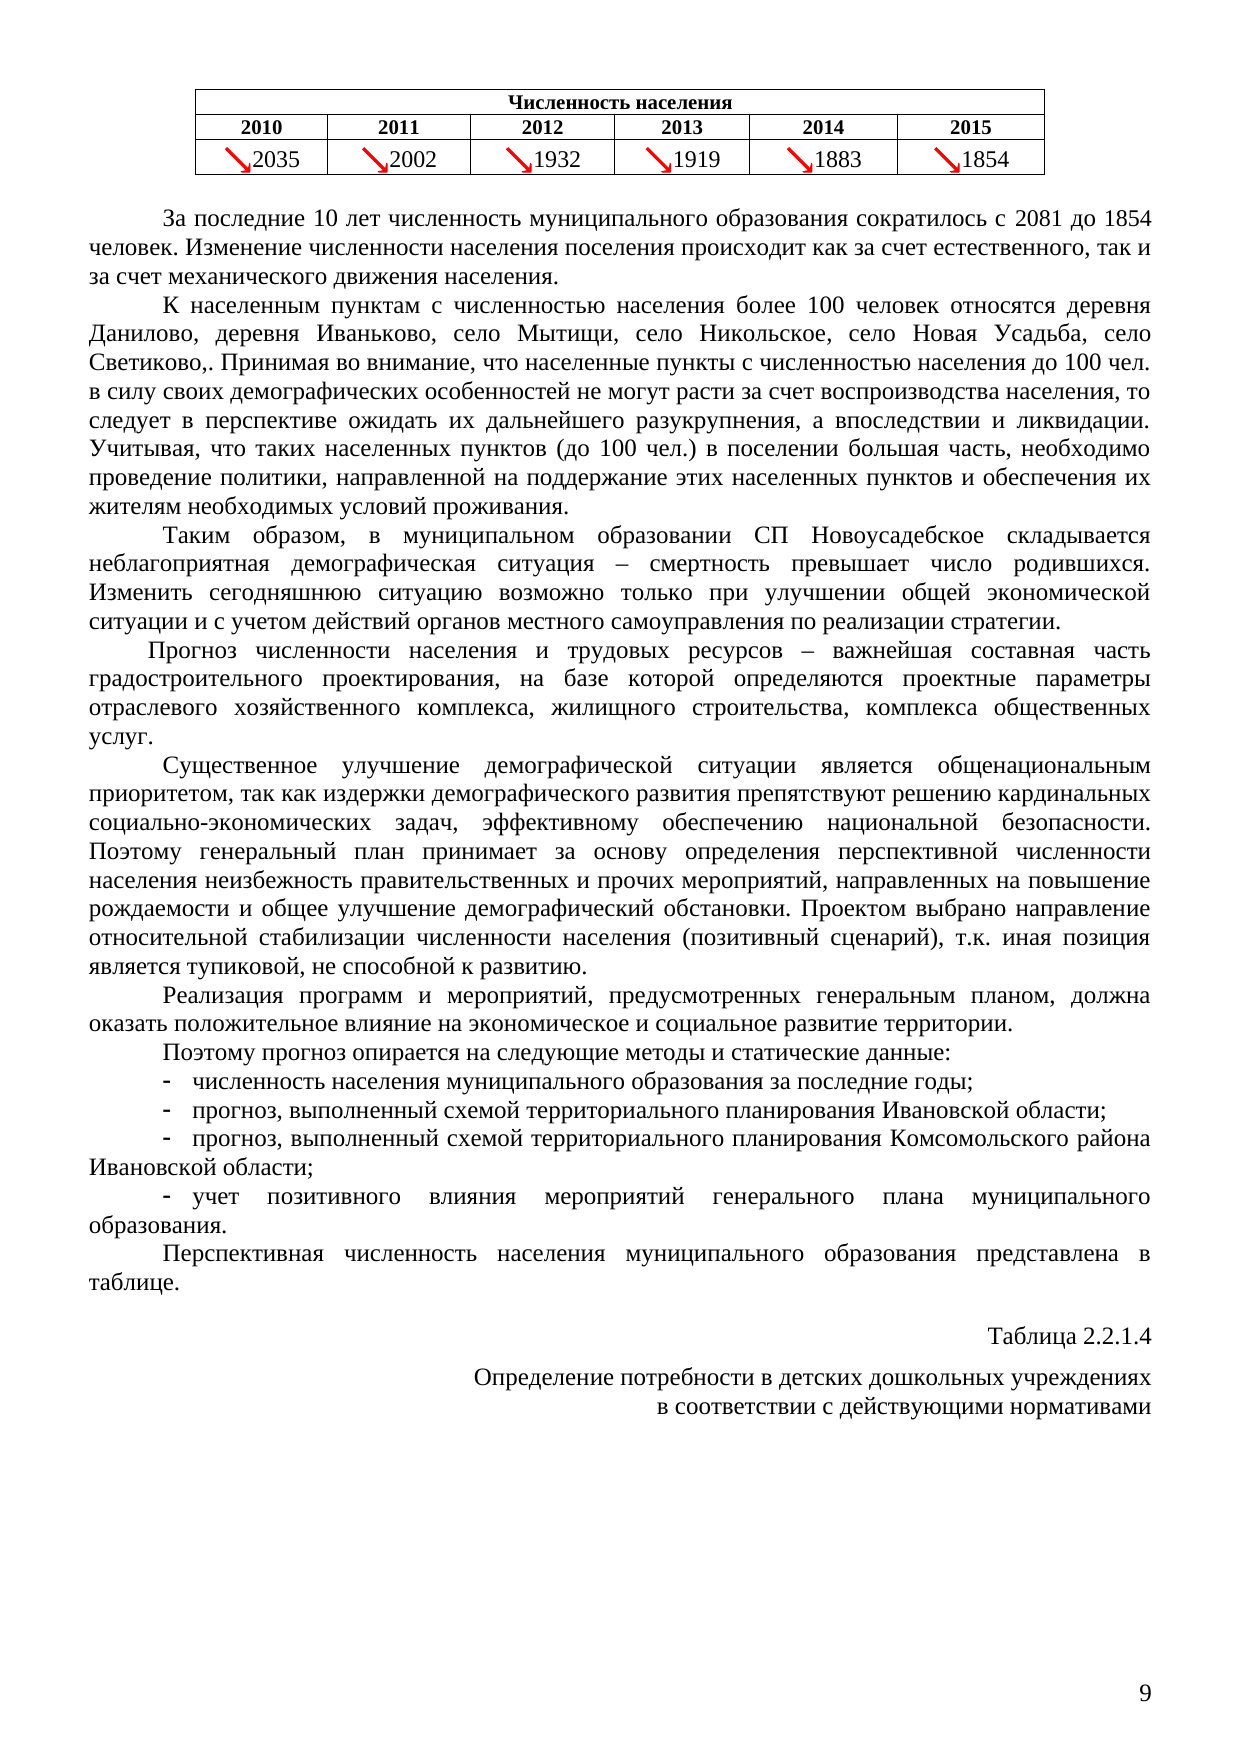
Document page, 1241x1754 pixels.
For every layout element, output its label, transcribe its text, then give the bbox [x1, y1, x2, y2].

table_cell 2014 [750, 115, 897, 139]
table_cell ↘1919 [615, 140, 749, 174]
table_cell ↘1883 [750, 140, 897, 174]
table_cell 2013 [615, 115, 749, 139]
table_cell 2011 [328, 115, 470, 139]
text в соответствии с действующими нормативами [89, 1391, 1152, 1420]
text Перспективная численность населения муниципального образования представлена в таблице. [89, 1238, 1152, 1296]
table_cell 2015 [898, 115, 1044, 139]
text прогноз, выполненный схемой территориального планирования Комсомольского района Ивановской области; [89, 1123, 1152, 1181]
text К населенным пунктам с численностью населения более 100 человек относятся деревня Данилово, деревня Иваньково, село Мытищи, село Никольское, село Новая Усадьба, село Светиково,. Принимая во внимание, что населенные пункты с численностью населения до 100 чел. в силу своих демографических особенностей не могут расти за счет воспроизводства населения, то следует в перспективе ожидать их дальнейшего разукрупнения, а впоследствии и ликвидации. Учитывая, что таких населенных пунктов (до 100 чел.) в поселении большая часть, необходимо проведение политики, направленной на поддержание этих населенных пунктов и обеспечения их жителям необходимых условий проживания. [89, 290, 1152, 520]
table_cell ↘1854 [898, 140, 1044, 174]
text За последние 10 лет численность муниципального образования сократилось с 2081 до 1854 человек. Изменение численности населения поселения происходит как за счет естественного, так и за счет механического движения населения. [89, 203, 1152, 290]
table_cell ↘2002 [328, 140, 470, 174]
table_header Численность населения [196, 90, 1044, 114]
text Реализация программ и мероприятий, предусмотренных генеральным планом, должна оказать положительное влияние на экономическое и социальное развитие территории. [89, 980, 1152, 1037]
text Существенное улучшение демографической ситуации является общенациональным приоритетом, так как издержки демографического развития препятствуют решению кардинальных социально-экономических задач, эффективному обеспечению национальной безопасности. Поэтому генеральный план принимает за основу определения перспективной численности населения неизбежность правительственных и прочих мероприятий, направленных на повышение рождаемости и общее улучшение демографический обстановки. Проектом выбрано направление относительной стабилизации численности населения (позитивный сценарий), т.к. иная позиция является тупиковой, не способной к развитию. [89, 750, 1152, 980]
table_cell ↘2035 [196, 140, 327, 174]
table_cell 2010 [196, 115, 327, 139]
text Таким образом, в муниципальном образовании СП Новоусадебское складывается неблагоприятная демографическая ситуация – смертность превышает число родившихся. Изменить сегодняшнюю ситуацию возможно только при улучшении общей экономической ситуации и с учетом действий органов местного самоуправления по реализации стратегии. [89, 520, 1152, 635]
text прогноз, выполненный схемой территориального планирования Ивановской области; [89, 1095, 1152, 1123]
text Прогноз численности населения и трудовых ресурсов – важнейшая составная часть градостроительного проектирования, на базе которой определяются проектные параметры отраслевого хозяйственного комплекса, жилищного строительства, комплекса общественных услуг. [89, 635, 1152, 750]
text Поэтому прогноз опирается на следующие методы и статические данные: [89, 1037, 1152, 1066]
subtitle Таблица 2.2.1.4 [89, 1321, 1152, 1350]
text численность населения муниципального образования за последние годы; [89, 1066, 1152, 1095]
table_cell ↘1932 [471, 140, 614, 174]
text учет позитивного влияния мероприятий генерального плана муниципального образования. [89, 1181, 1152, 1238]
table_cell 2012 [471, 115, 614, 139]
text Определение потребности в детских дошкольных учреждениях [89, 1362, 1152, 1391]
